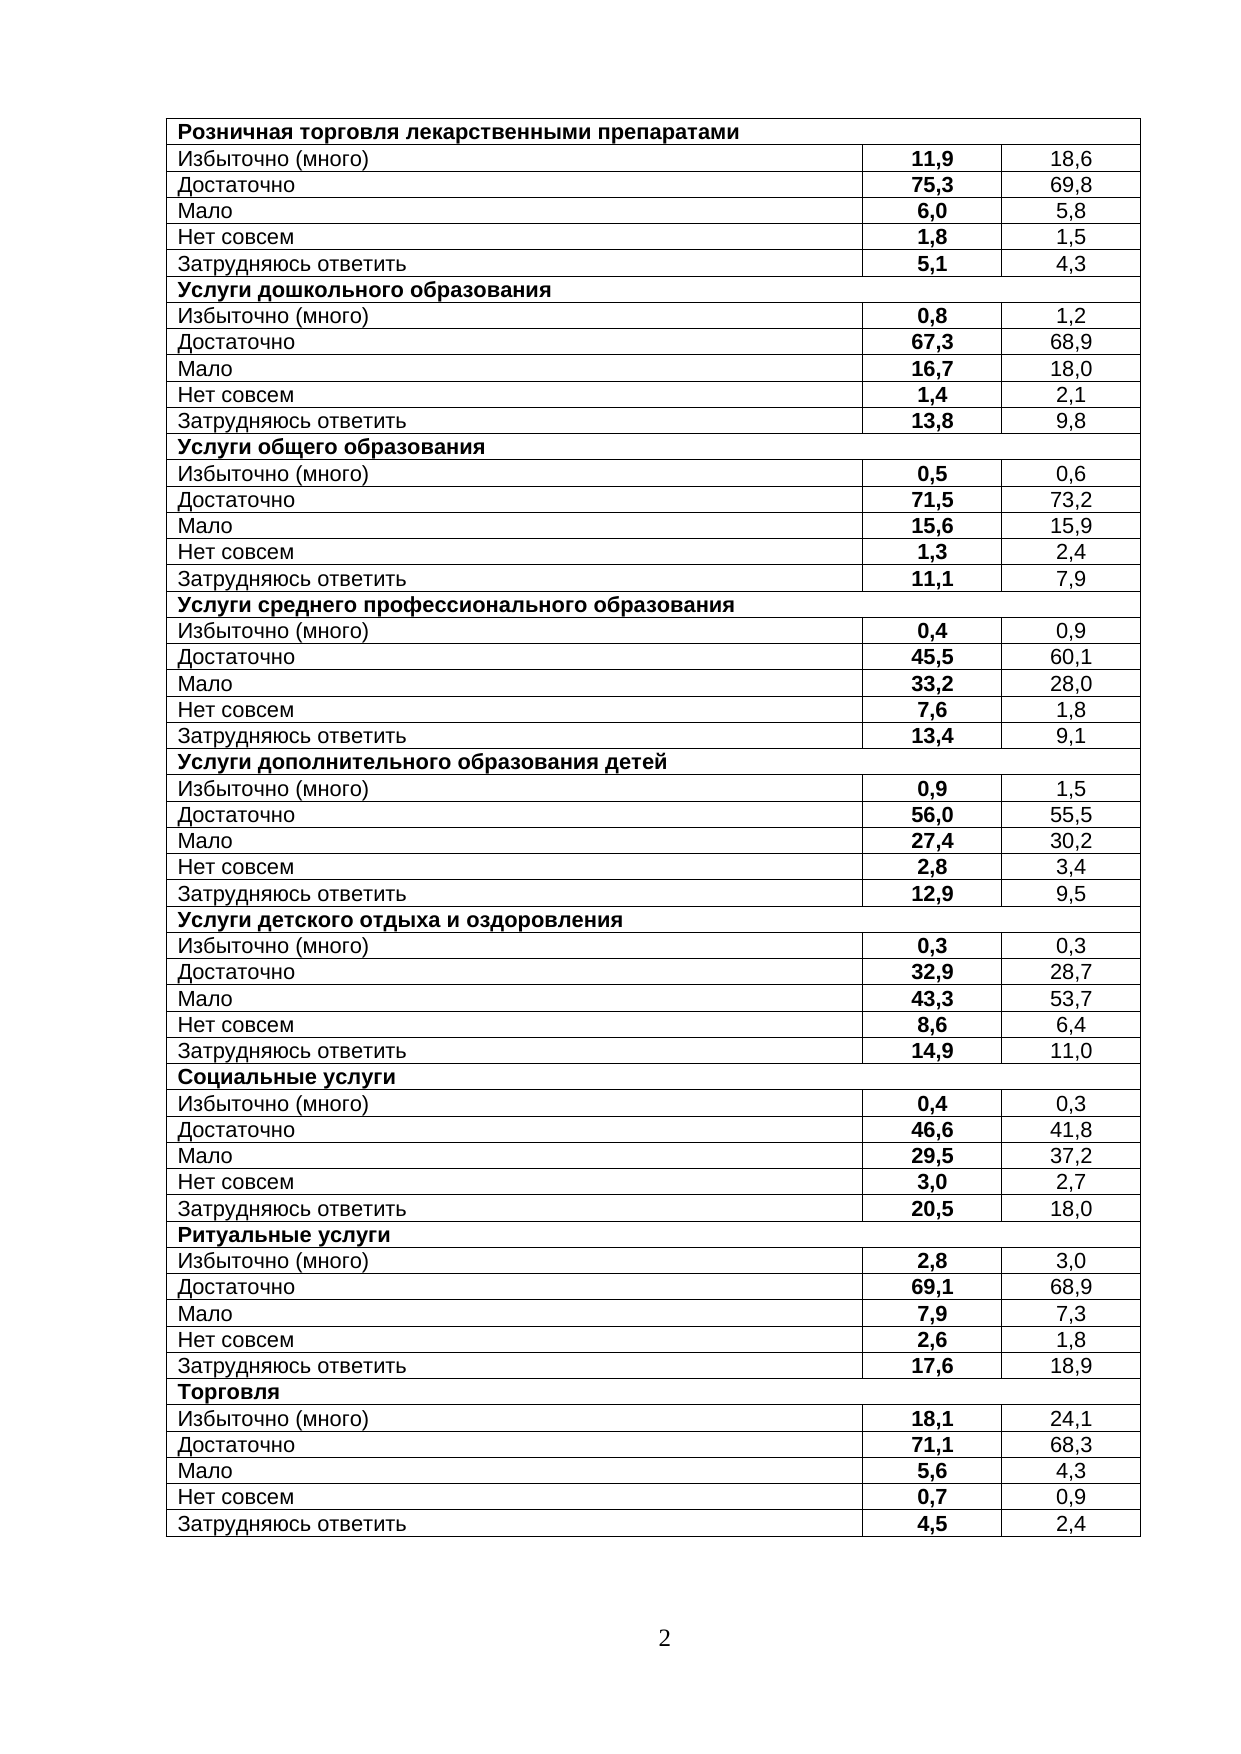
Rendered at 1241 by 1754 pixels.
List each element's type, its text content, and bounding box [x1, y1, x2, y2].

table_cell 32,9 [863, 959, 1001, 984]
table_cell 0,8 [863, 303, 1001, 328]
table_cell 18,1 [863, 1405, 1001, 1431]
table_cell 0,4 [863, 618, 1001, 643]
table_cell Избыточно (много) [167, 1405, 862, 1431]
table_cell 30,2 [1002, 828, 1140, 853]
table_cell 33,2 [863, 670, 1001, 696]
table_cell 17,6 [863, 1353, 1001, 1378]
table_cell Достаточно [167, 172, 862, 197]
table_cell Нет совсем [167, 1484, 862, 1509]
table_cell 15,9 [1002, 513, 1140, 538]
table_cell 14,9 [863, 1038, 1001, 1063]
table_cell Мало [167, 198, 862, 223]
table_cell 18,6 [1002, 145, 1140, 171]
table_cell 28,7 [1002, 959, 1140, 984]
table_cell 3,0 [863, 1169, 1001, 1194]
table_cell 0,3 [1002, 933, 1140, 958]
table_cell 75,3 [863, 172, 1001, 197]
table_cell 9,8 [1002, 408, 1140, 433]
table_cell Избыточно (много) [167, 933, 862, 958]
table_cell Избыточно (много) [167, 303, 862, 328]
table_cell 1,5 [1002, 775, 1140, 801]
table_cell Услуги среднего профессионального образования [167, 592, 1140, 617]
table_cell 69,8 [1002, 172, 1140, 197]
table_cell Мало [167, 513, 862, 538]
table_cell 3,4 [1002, 854, 1140, 879]
table_cell 7,9 [863, 1300, 1001, 1326]
table_cell 4,3 [1002, 250, 1140, 276]
table_cell 2,4 [1002, 539, 1140, 564]
table_cell 60,1 [1002, 644, 1140, 669]
table_cell 16,7 [863, 355, 1001, 381]
table_cell 12,9 [863, 880, 1001, 906]
table_cell 3,0 [1002, 1248, 1140, 1273]
table_cell 43,3 [863, 985, 1001, 1011]
table_cell Мало [167, 828, 862, 853]
table_cell 1,3 [863, 539, 1001, 564]
table_cell Мало [167, 1458, 862, 1483]
table_cell 0,9 [1002, 1484, 1140, 1509]
table_cell 0,3 [1002, 1090, 1140, 1116]
table_cell 11,9 [863, 145, 1001, 171]
table_cell 37,2 [1002, 1143, 1140, 1168]
table_cell 9,1 [1002, 723, 1140, 748]
table_cell 6,4 [1002, 1012, 1140, 1037]
table_cell 2,8 [863, 1248, 1001, 1273]
table_cell Достаточно [167, 487, 862, 512]
table_cell Достаточно [167, 1432, 862, 1457]
table_cell 11,0 [1002, 1038, 1140, 1063]
table_cell 7,6 [863, 697, 1001, 722]
table_cell 1,8 [1002, 697, 1140, 722]
table_cell Затрудняюсь ответить [167, 880, 862, 906]
table_cell Достаточно [167, 329, 862, 354]
table_cell 45,5 [863, 644, 1001, 669]
table_cell Затрудняюсь ответить [167, 1510, 862, 1536]
table_cell 7,9 [1002, 565, 1140, 591]
table_cell 11,1 [863, 565, 1001, 591]
table_cell Избыточно (много) [167, 775, 862, 801]
table_cell 71,1 [863, 1432, 1001, 1457]
table_cell 1,5 [1002, 224, 1140, 249]
table_cell 24,1 [1002, 1405, 1140, 1431]
table_cell Мало [167, 1300, 862, 1326]
table_cell 4,3 [1002, 1458, 1140, 1483]
table_cell 0,9 [863, 775, 1001, 801]
table_cell Мало [167, 1143, 862, 1168]
table_cell 56,0 [863, 802, 1001, 827]
table_cell 4,5 [863, 1510, 1001, 1536]
table_cell Нет совсем [167, 697, 862, 722]
table_cell 0,9 [1002, 618, 1140, 643]
table_cell Затрудняюсь ответить [167, 250, 862, 276]
table_cell 68,9 [1002, 329, 1140, 354]
table_cell 27,4 [863, 828, 1001, 853]
table_cell 13,4 [863, 723, 1001, 748]
table_cell 15,6 [863, 513, 1001, 538]
table_cell Мало [167, 985, 862, 1011]
table_cell Социальные услуги [167, 1064, 1140, 1089]
table_cell 5,1 [863, 250, 1001, 276]
table_cell 18,9 [1002, 1353, 1140, 1378]
table_cell Затрудняюсь ответить [167, 1195, 862, 1221]
table_cell Нет совсем [167, 382, 862, 407]
table_cell 1,4 [863, 382, 1001, 407]
table_cell Нет совсем [167, 1169, 862, 1194]
table_cell 18,0 [1002, 355, 1140, 381]
table_cell 68,3 [1002, 1432, 1140, 1457]
table_cell 46,6 [863, 1117, 1001, 1142]
table_cell Избыточно (много) [167, 1248, 862, 1273]
table_cell 29,5 [863, 1143, 1001, 1168]
table_cell Услуги общего образования [167, 434, 1140, 459]
table_cell Достаточно [167, 1274, 862, 1299]
table_cell 0,6 [1002, 460, 1140, 486]
table_cell Достаточно [167, 1117, 862, 1142]
table_cell Услуги дополнительного образования детей [167, 749, 1140, 774]
table_cell 8,6 [863, 1012, 1001, 1037]
table_cell 2,8 [863, 854, 1001, 879]
table_cell Достаточно [167, 802, 862, 827]
table_cell Мало [167, 670, 862, 696]
table_cell Достаточно [167, 644, 862, 669]
table_cell 69,1 [863, 1274, 1001, 1299]
table_cell Нет совсем [167, 854, 862, 879]
table_cell Затрудняюсь ответить [167, 408, 862, 433]
table_cell 5,6 [863, 1458, 1001, 1483]
table_cell Избыточно (много) [167, 145, 862, 171]
table_cell 2,6 [863, 1327, 1001, 1352]
table_cell 0,4 [863, 1090, 1001, 1116]
table_cell 5,8 [1002, 198, 1140, 223]
table_cell Услуги дошкольного образования [167, 277, 1140, 302]
table_cell 0,5 [863, 460, 1001, 486]
table_cell Затрудняюсь ответить [167, 1353, 862, 1378]
table_cell Избыточно (много) [167, 460, 862, 486]
table_cell Нет совсем [167, 539, 862, 564]
table_cell 20,5 [863, 1195, 1001, 1221]
table_cell 41,8 [1002, 1117, 1140, 1142]
table_cell Услуги детского отдыха и оздоровления [167, 907, 1140, 932]
table_cell 28,0 [1002, 670, 1140, 696]
table_cell Достаточно [167, 959, 862, 984]
table_header Розничная торговля лекарственными препаратами [167, 119, 1140, 144]
table_cell Нет совсем [167, 1012, 862, 1037]
table_cell 67,3 [863, 329, 1001, 354]
table_cell 18,0 [1002, 1195, 1140, 1221]
table_cell 2,4 [1002, 1510, 1140, 1536]
table_cell 0,7 [863, 1484, 1001, 1509]
table_cell 7,3 [1002, 1300, 1140, 1326]
table_cell Избыточно (много) [167, 1090, 862, 1116]
table_cell 9,5 [1002, 880, 1140, 906]
table_cell Торговля [167, 1379, 1140, 1404]
table_cell 71,5 [863, 487, 1001, 512]
table_cell 2,7 [1002, 1169, 1140, 1194]
table_cell 0,3 [863, 933, 1001, 958]
table_cell Затрудняюсь ответить [167, 565, 862, 591]
table_cell 53,7 [1002, 985, 1140, 1011]
table_cell Затрудняюсь ответить [167, 723, 862, 748]
table_cell Нет совсем [167, 224, 862, 249]
table_cell Мало [167, 355, 862, 381]
table_cell Нет совсем [167, 1327, 862, 1352]
table_cell Избыточно (много) [167, 618, 862, 643]
table_cell 73,2 [1002, 487, 1140, 512]
table_cell 6,0 [863, 198, 1001, 223]
table_cell Ритуальные услуги [167, 1222, 1140, 1247]
table_cell 13,8 [863, 408, 1001, 433]
table_cell Затрудняюсь ответить [167, 1038, 862, 1063]
table_cell 1,8 [863, 224, 1001, 249]
table_cell 68,9 [1002, 1274, 1140, 1299]
table_cell 1,8 [1002, 1327, 1140, 1352]
table_cell 1,2 [1002, 303, 1140, 328]
table_cell 55,5 [1002, 802, 1140, 827]
table_cell 2,1 [1002, 382, 1140, 407]
